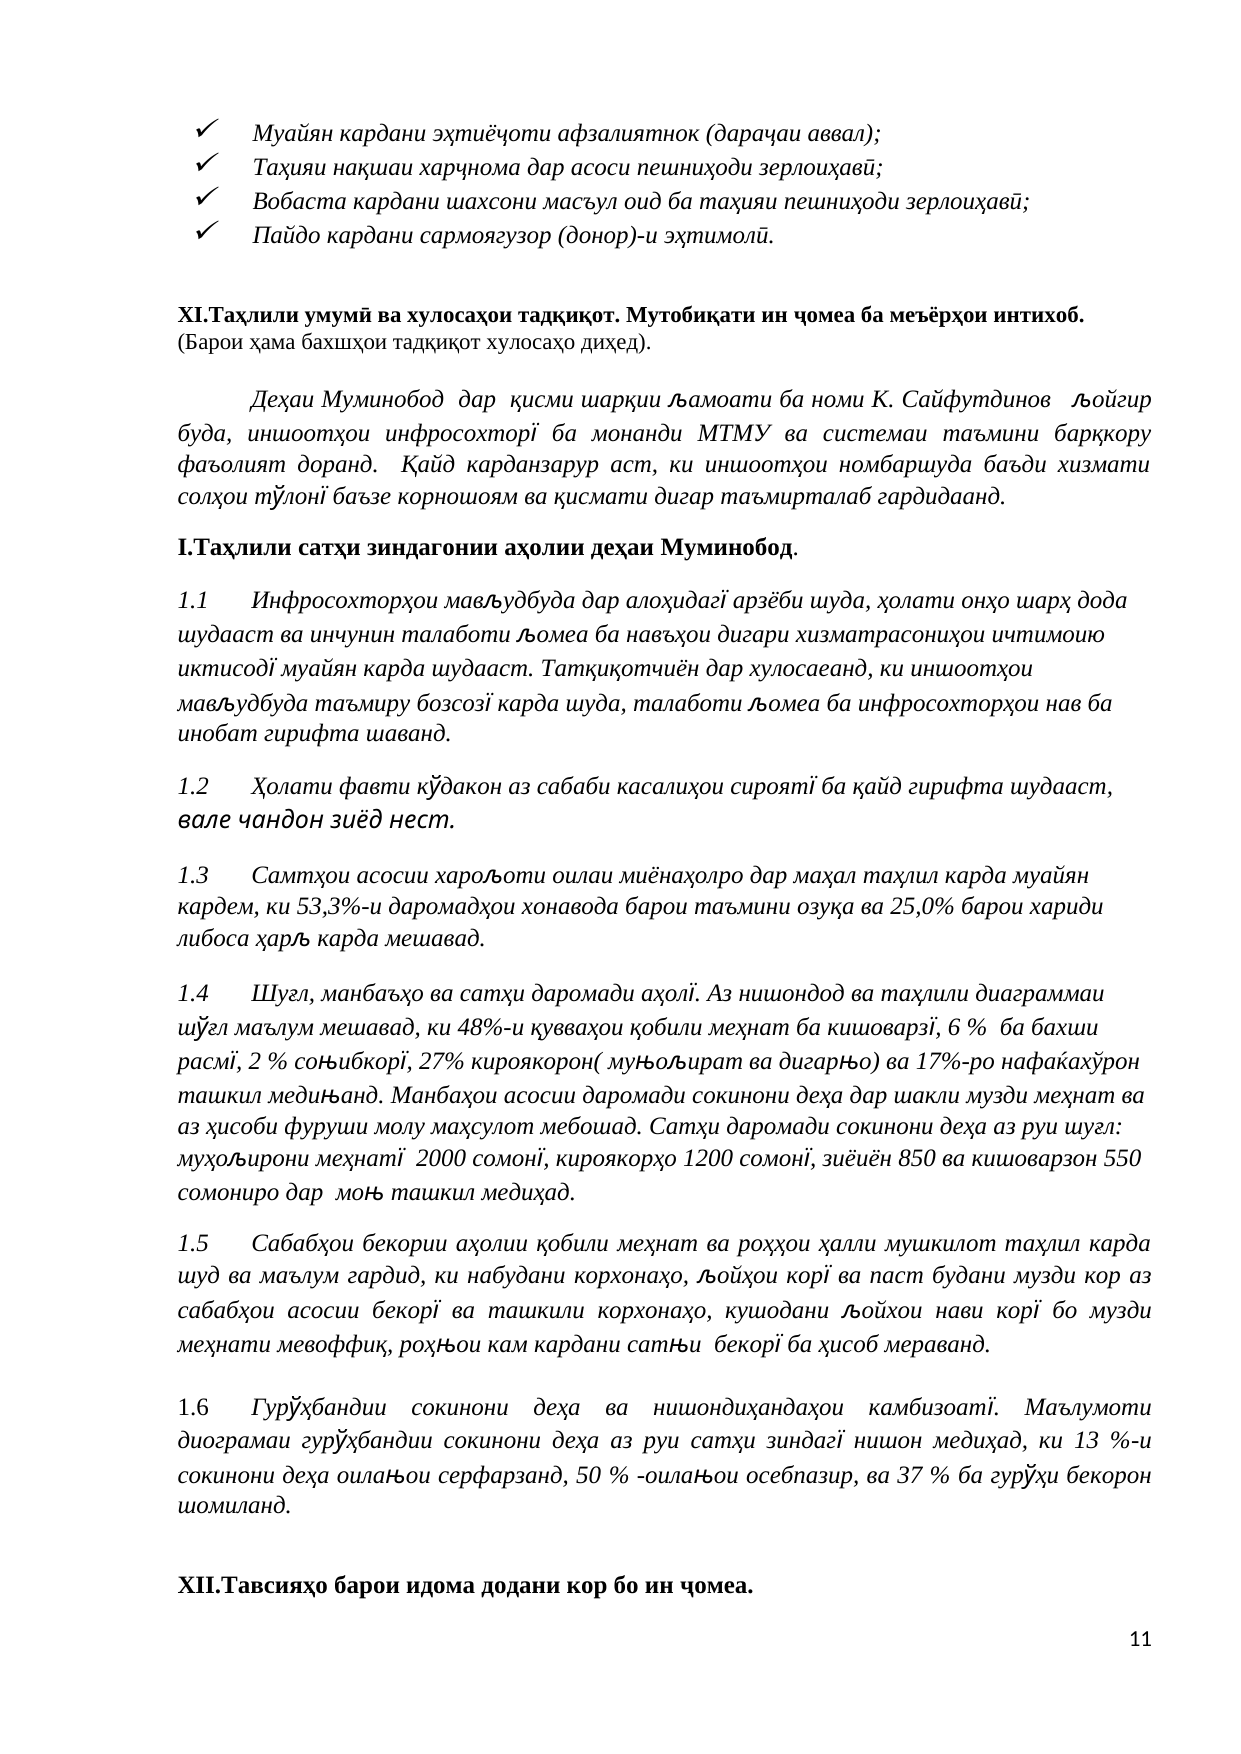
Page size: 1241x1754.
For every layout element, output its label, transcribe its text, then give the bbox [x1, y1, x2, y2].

text 1.3 Самтҳои асосии харољоти оилаи миёнаҳолро дар маҳал таҳлил карда муайян кардем, ки 53,3%-и даромадҳои хонавода барои таъмини озуқа ва 25,0% барои хариди либоса ҳарљ карда мешавад. [177, 857, 1152, 954]
text 1.5 Сабабҳои бекории аҳолии қобили меҳнат ва роҳҳои ҳалли мушкилот таҳлил карда шуд ва маълум гардид, ки набудани корхонаҳо, љойҳои корї ва паст будани музди кор аз сабабҳои асосии бекорї ва ташкили корхонаҳо, кушодани љойхои нави корї бо музди меҳнати мевоффиқ, роҳњои кам кардани сатњи бекорї ба ҳисоб мераванд. [177, 1228, 1152, 1359]
text XII.Тавсияҳо барои идома додани кор бо ин ҷомеа. [177, 1570, 1152, 1599]
text 1.4 Шуғл, манбаъҳо ва сатҳи даромади аҳолї. Аз нишондод ва таҳлили диаграммаи шўғл маълум мешавад, ки 48%-и қувваҳои қобили меҳнат ба кишоварзї, 6 % ба бахши расмї, 2 % соњибкорї, 27% кироякорон( муњољират ва дигарњо) ва 17%-ро нафаќахўрон ташкил медињанд. Манбаҳои асосии даромади сокинони деҳа дар шакли музди меҳнат ва аз ҳисоби фуруши молу маҳсулот мебошад. Сатҳи даромади сокинони деҳа аз руи шуғл: муҳољирони меҳнатї 2000 сомонї, кироякорҳо 1200 сомонї, зиёиён 850 ва кишоварзон 550 сомониро дар моњ ташкил медиҳад. [177, 974, 1152, 1208]
text 1.1 Инфросохторҳои мављудбуда дар алоҳидагї арзёби шуда, ҳолати онҳо шарҳ дода шудааст ва инчунин талаботи љомеа ба навъҳои дигари хизматрасониҳои ичтимоию иктисодї муайян карда шудааст. Татқиқотчиён дар хулосаеанд, ки иншоотҳои мављудбуда таъмиру бозсозї карда шуда, талаботи љомеа ба инфросохторҳои нав ба инобат гирифта шаванд. [177, 582, 1152, 747]
text Деҳаи Муминобод дар қисми шарқии љамоати ба номи К. Сайфутдинов љойгир буда, иншоотҳои инфросохторї ба монанди МТМУ ва системаи таъмини барқкору фаъолият доранд. Қайд карданзарур аст, ки иншоотҳои номбаршуда баъди хизмати солҳои тўлонї баъзе корношоям ва қисмати дигар таъмирталаб гардидаанд. [177, 381, 1152, 512]
list Муайян кардани эҳтиёҷоти афзалиятнок (дараҷаи аввал); [215, 118, 1152, 148]
list Пайдо кардани сармоягузор (донор)-и эҳтимолӣ. [215, 220, 1152, 250]
list Таҳияи нақшаи харҷнома дар асоси пешниҳоди зерлоиҳавӣ; [215, 152, 1152, 182]
text XI.Таҳлили умумӣ ва хулосаҳои тадқиқот. Мутобиқати ин ҷомеа ба меъёрҳои интихоб. (Барои ҳама бахшҳои тадқиқот хулосаҳо диҳед). [177, 302, 1152, 354]
list Вобаста кардани шахсони масъул оид ба таҳияи пешниҳоди зерлоиҳавӣ; [215, 186, 1152, 216]
text 1.2 Ҳолати фавти кўдакон аз сабаби касалиҳои сироятї ба қайд гирифта шудааст, вале чандон зиёд нест. [177, 768, 1152, 836]
text 1.6 Гурўҳбандии сокинони деҳа ва нишондиҳандаҳои камбизоатї. Маълумоти диограмаи гурўҳбандии сокинони деҳа аз руи сатҳи зиндагї нишон медиҳад, ки 13 %-и сокинони деҳа оилањои серфарзанд, 50 % -оилањои осебпазир, ва 37 % ба гурўҳи бекорон шомиланд. [177, 1388, 1152, 1519]
text I.Таҳлили сатҳи зиндагонии аҳолии деҳаи Муминобод. [177, 532, 1152, 561]
